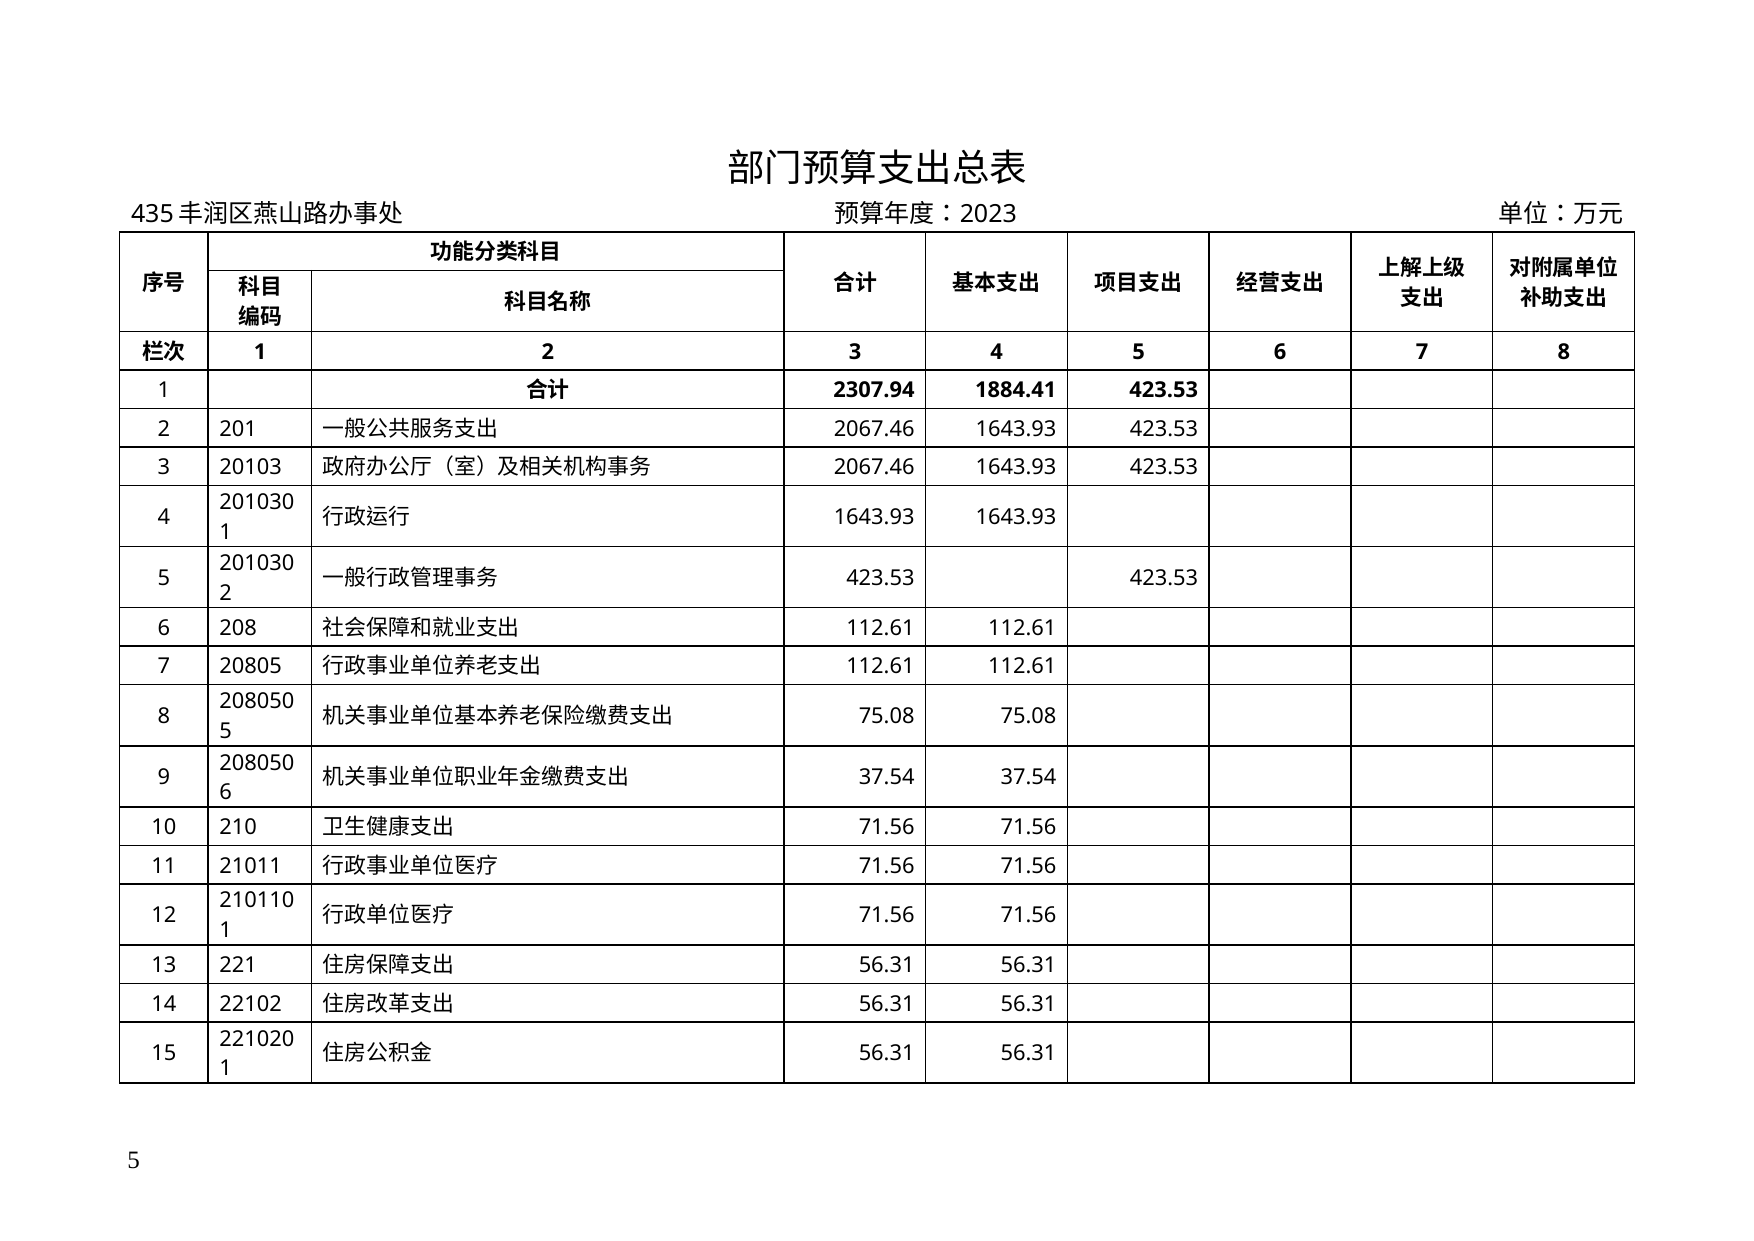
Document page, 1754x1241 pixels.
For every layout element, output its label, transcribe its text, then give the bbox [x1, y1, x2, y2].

table_cell 2101101 [209, 885, 311, 944]
table_cell 11 [120, 846, 207, 883]
table_cell [1068, 1023, 1208, 1082]
table_cell [1068, 946, 1208, 982]
table_cell [1068, 808, 1208, 844]
table_cell 112.61 [785, 608, 925, 645]
table_cell 37.54 [926, 747, 1067, 806]
table_cell 科目 编码 [209, 271, 311, 331]
table_cell 423.53 [1068, 448, 1208, 484]
table_cell 1 [120, 371, 207, 408]
table_cell 210 [209, 808, 311, 844]
table_cell 20103 [209, 448, 311, 484]
table_cell 2307.94 [785, 371, 925, 408]
table_cell 3 [120, 448, 207, 484]
table_cell 423.53 [1068, 409, 1208, 446]
table_cell 1643.93 [785, 486, 925, 546]
table_cell 423.53 [1068, 547, 1208, 607]
table_cell 行政事业单位医疗 [312, 846, 783, 883]
table_cell 机关事业单位职业年金缴费支出 [312, 747, 783, 806]
table_cell 1884.41 [926, 371, 1067, 408]
table_cell 5 [1068, 332, 1208, 369]
table_cell 1643.93 [926, 486, 1067, 546]
table_cell [1210, 486, 1350, 546]
table_cell [1210, 1023, 1350, 1082]
table_cell 56.31 [926, 946, 1067, 982]
table_cell 1643.93 [926, 448, 1067, 484]
table_cell [1352, 448, 1492, 484]
table_cell 423.53 [785, 547, 925, 607]
table_cell 2010302 [209, 547, 311, 607]
table_cell 政府办公厅（室）及相关机构事务 [312, 448, 783, 484]
table_cell 科目名称 [312, 271, 783, 331]
table_cell [1210, 946, 1350, 982]
table_cell 75.08 [926, 685, 1067, 745]
table_cell [1210, 685, 1350, 745]
table_cell 201 [209, 409, 311, 446]
table_cell 10 [120, 808, 207, 844]
table_cell [1068, 647, 1208, 684]
table_cell [1352, 608, 1492, 645]
table_cell [1352, 846, 1492, 883]
table_cell [1493, 486, 1634, 546]
table_cell 112.61 [926, 608, 1067, 645]
table_cell [1493, 409, 1634, 446]
table_cell 行政运行 [312, 486, 783, 546]
table_cell 56.31 [785, 1023, 925, 1082]
table_cell 5 [120, 547, 207, 607]
table_cell [1493, 1023, 1634, 1082]
table_cell 4 [926, 332, 1067, 369]
table_cell [1352, 747, 1492, 806]
table_cell 14 [120, 984, 207, 1021]
table_cell [209, 371, 311, 408]
table_cell [1210, 647, 1350, 684]
table_cell 卫生健康支出 [312, 808, 783, 844]
table_cell [1210, 846, 1350, 883]
table_cell 7 [1352, 332, 1492, 369]
table_cell 2 [312, 332, 783, 369]
table_header 预算年度：2023 [785, 195, 1067, 231]
table_cell [1068, 885, 1208, 944]
table_cell [1493, 547, 1634, 607]
table_cell [1352, 1023, 1492, 1082]
table_cell 37.54 [785, 747, 925, 806]
table_cell [1493, 846, 1634, 883]
table_cell [1493, 984, 1634, 1021]
table_cell 2 [120, 409, 207, 446]
table_cell [1352, 685, 1492, 745]
table_cell [1068, 846, 1208, 883]
table_cell 2067.46 [785, 448, 925, 484]
table_cell 71.56 [785, 846, 925, 883]
table_cell 56.31 [785, 984, 925, 1021]
table_cell [1210, 984, 1350, 1021]
table_cell 13 [120, 946, 207, 982]
table_cell [1068, 685, 1208, 745]
table_cell 4 [120, 486, 207, 546]
table_cell 2067.46 [785, 409, 925, 446]
table_cell 基本支出 [926, 233, 1067, 331]
table_cell [1210, 608, 1350, 645]
table_cell 住房改革支出 [312, 984, 783, 1021]
table_cell 功能分类科目 [209, 233, 783, 270]
table_cell [1493, 747, 1634, 806]
table_cell 112.61 [785, 647, 925, 684]
table_cell [1352, 486, 1492, 546]
table_cell [1493, 371, 1634, 408]
table_cell [1352, 984, 1492, 1021]
table_cell 社会保障和就业支出 [312, 608, 783, 645]
table_cell 56.31 [785, 946, 925, 982]
table_cell 8 [1493, 332, 1634, 369]
table_cell [1352, 885, 1492, 944]
table_cell 112.61 [926, 647, 1067, 684]
table_cell 71.56 [926, 808, 1067, 844]
table_cell 2080505 [209, 685, 311, 745]
table_cell [1352, 808, 1492, 844]
table_header 435丰润区燕山路办事处 [120, 195, 783, 231]
table_cell [1493, 608, 1634, 645]
table_cell 56.31 [926, 984, 1067, 1021]
table_cell 1 [209, 332, 311, 369]
text 部门预算支出总表 [106, 142, 1648, 193]
table_cell 序号 [120, 233, 207, 331]
table_cell 上解上级 支出 [1352, 233, 1492, 331]
table_cell 一般行政管理事务 [312, 547, 783, 607]
table_cell 栏次 [120, 332, 207, 369]
table_cell [1068, 486, 1208, 546]
table_cell [1352, 409, 1492, 446]
table_cell 423.53 [1068, 371, 1208, 408]
table_cell 3 [785, 332, 925, 369]
table_cell 机关事业单位基本养老保险缴费支出 [312, 685, 783, 745]
table_cell 20805 [209, 647, 311, 684]
table_cell 住房公积金 [312, 1023, 783, 1082]
table_header 单位：万元 [1068, 195, 1634, 231]
table_cell 合计 [785, 233, 925, 331]
table_cell 15 [120, 1023, 207, 1082]
table_cell 经营支出 [1210, 233, 1350, 331]
table_cell 6 [120, 608, 207, 645]
table_cell [1352, 547, 1492, 607]
table_cell [1210, 547, 1350, 607]
table_cell 7 [120, 647, 207, 684]
table_cell [1352, 371, 1492, 408]
table_cell [1493, 946, 1634, 982]
table_cell 行政事业单位养老支出 [312, 647, 783, 684]
table_cell [1068, 608, 1208, 645]
table_cell 合计 [312, 371, 783, 408]
table_cell 71.56 [785, 885, 925, 944]
table_cell 2080506 [209, 747, 311, 806]
table_cell 住房保障支出 [312, 946, 783, 982]
table_cell [1210, 371, 1350, 408]
table_cell 221 [209, 946, 311, 982]
table_cell 2210201 [209, 1023, 311, 1082]
table_cell 1643.93 [926, 409, 1067, 446]
table_cell 71.56 [926, 885, 1067, 944]
table_cell 行政单位医疗 [312, 885, 783, 944]
table_cell 9 [120, 747, 207, 806]
table_cell [1068, 747, 1208, 806]
table_cell [1493, 808, 1634, 844]
table_cell 2010301 [209, 486, 311, 546]
table_cell 一般公共服务支出 [312, 409, 783, 446]
table_cell [1352, 647, 1492, 684]
table_cell [1210, 808, 1350, 844]
table_cell [1493, 448, 1634, 484]
table_cell [1210, 409, 1350, 446]
table_cell 6 [1210, 332, 1350, 369]
table_cell [1352, 946, 1492, 982]
table_cell [926, 547, 1067, 607]
table_cell 22102 [209, 984, 311, 1021]
table_cell 对附属单位补助支出 [1493, 233, 1634, 331]
table_cell 75.08 [785, 685, 925, 745]
table_cell [1493, 647, 1634, 684]
table_cell [1493, 685, 1634, 745]
table_cell [1210, 747, 1350, 806]
table_cell [1068, 984, 1208, 1021]
table_cell 项目支出 [1068, 233, 1208, 331]
table_cell 8 [120, 685, 207, 745]
table_cell 21011 [209, 846, 311, 883]
table_cell 208 [209, 608, 311, 645]
table_cell [1210, 448, 1350, 484]
table_cell [1210, 885, 1350, 944]
table_cell 12 [120, 885, 207, 944]
table_cell 71.56 [926, 846, 1067, 883]
table_cell [1493, 885, 1634, 944]
table_cell 56.31 [926, 1023, 1067, 1082]
table_cell 71.56 [785, 808, 925, 844]
